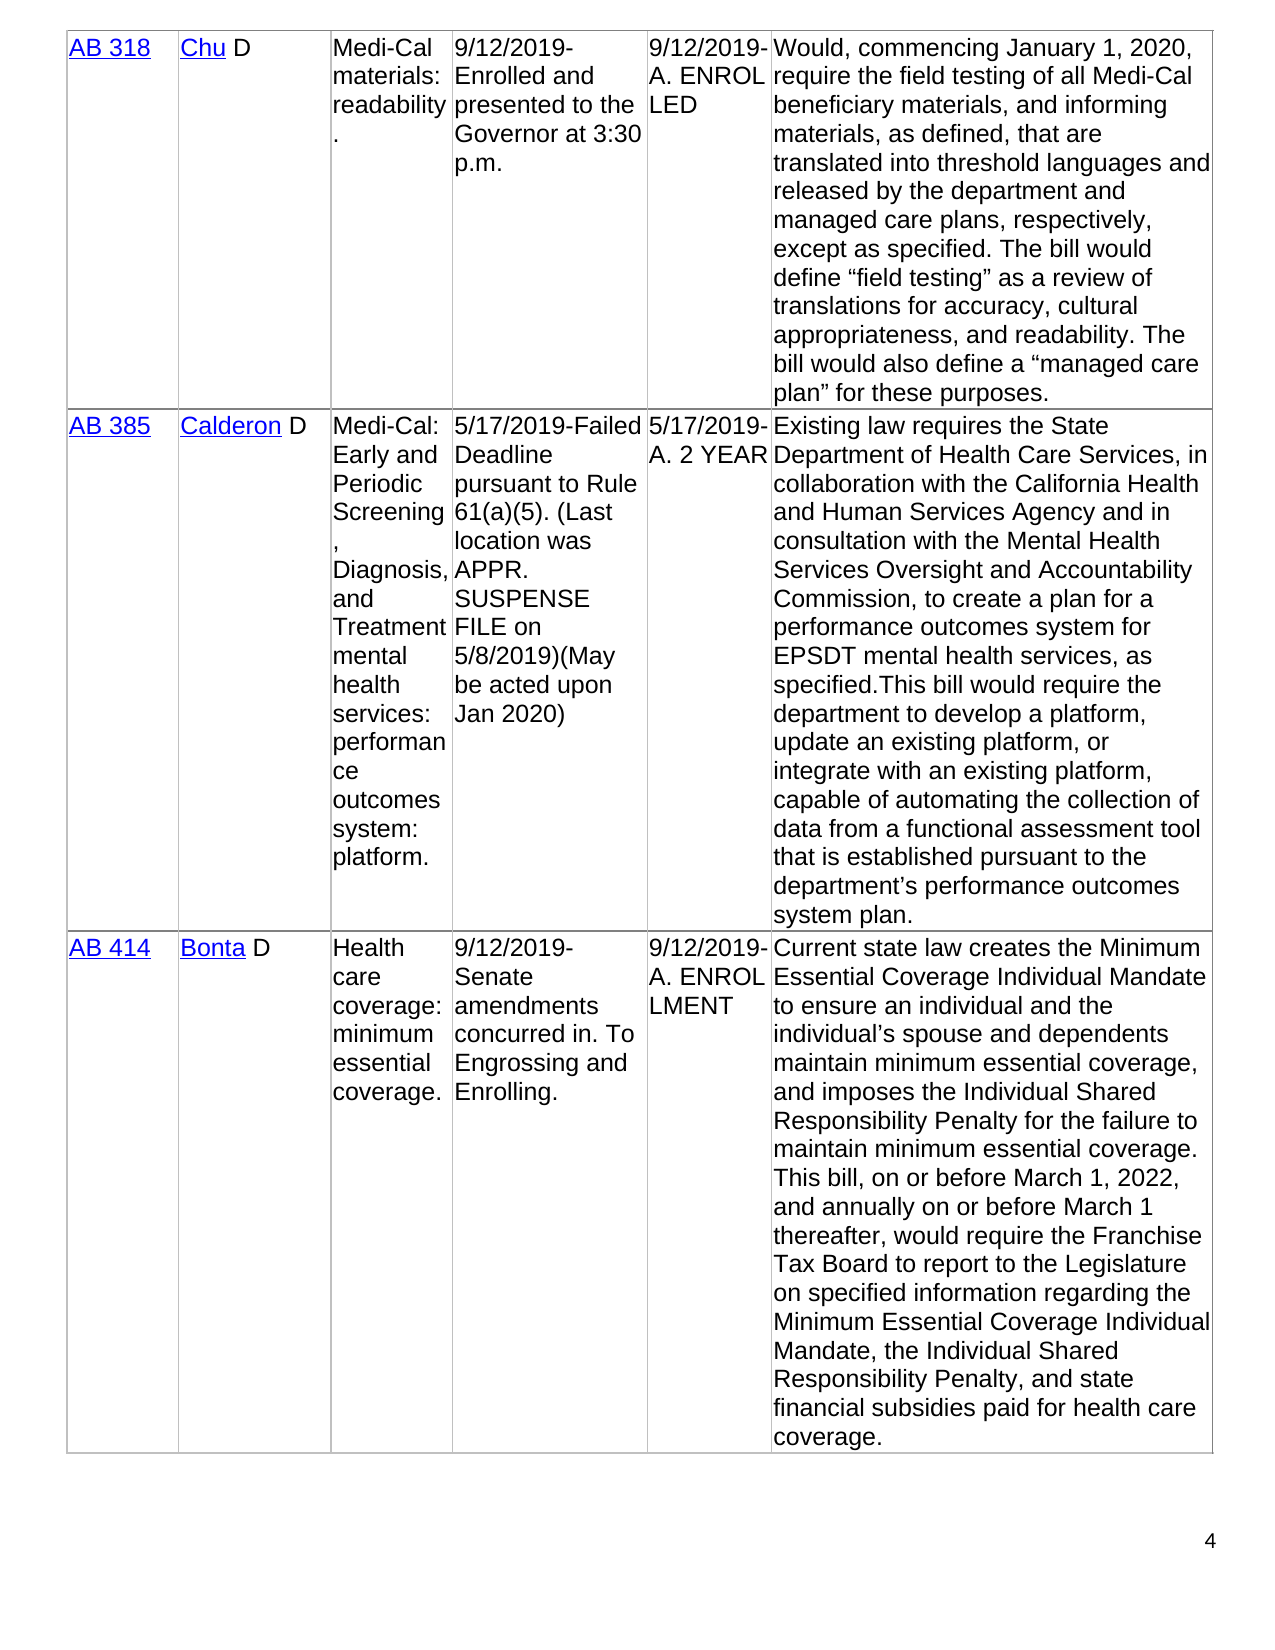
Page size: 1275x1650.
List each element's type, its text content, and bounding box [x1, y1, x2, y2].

table_cell Medi-Cal: Early and Periodic Screening, Diagnosis, and Treatment mental health services: performance outcomes system: platform. [332, 410, 452, 930]
table_cell AB 318 [68, 31, 178, 408]
table_cell Existing law requires the State Department of Health Care Services, in collaboration with the California Health and Human Services Agency and in consultation with the Mental Health Services Oversight and Accountability Commission, to create a plan for a performance outcomes system for EPSDT mental health services, as specified.This bill would require the department to develop a platform, update an existing platform, or integrate with an existing platform, capable of automating the collection of data from a functional assessment tool that is established pursuant to the department’s performance outcomes system plan. [772, 410, 1212, 930]
table_cell 9/12/2019-A. ENROLLED [648, 31, 771, 408]
table_cell 9/12/2019-Enrolled and presented to the Governor at 3:30 p.m. [453, 31, 647, 408]
table_cell Current state law creates the Minimum Essential Coverage Individual Mandate to ensure an individual and the individual’s spouse and dependents maintain minimum essential coverage, and imposes the Individual Shared Responsibility Penalty for the failure to maintain minimum essential coverage. This bill, on or before March 1, 2022, and annually on or before March 1 thereafter, would require the Franchise Tax Board to report to the Legislature on specified information regarding the Minimum Essential Coverage Individual Mandate, the Individual Shared Responsibility Penalty, and state financial subsidies paid for health care coverage. [772, 932, 1212, 1452]
table_cell Medi-Cal materials: readability. [332, 31, 452, 408]
table_cell Calderon D [179, 410, 330, 930]
table_cell 5/17/2019-Failed Deadline pursuant to Rule 61(a)(5). (Last location was APPR. SUSPENSE FILE on 5/8/2019)(May be acted upon Jan 2020) [453, 410, 647, 930]
table_cell 9/12/2019-A. ENROLLMENT [648, 932, 771, 1452]
table_cell AB 385 [68, 410, 178, 930]
table_cell Bonta D [179, 932, 330, 1452]
table_cell Would, commencing January 1, 2020, require the field testing of all Medi-Cal beneficiary materials, and informing materials, as defined, that are translated into threshold languages and released by the department and managed care plans, respectively, except as specified. The bill would define “field testing” as a review of translations for accuracy, cultural appropriateness, and readability. The bill would also define a “managed care plan” for these purposes. [772, 31, 1212, 408]
table_cell AB 414 [68, 932, 178, 1452]
table_cell 9/12/2019-Senate amendments concurred in. To Engrossing and Enrolling. [453, 932, 647, 1452]
table_cell Chu D [179, 31, 330, 408]
table_cell Health care coverage: minimum essential coverage. [332, 932, 452, 1452]
table_cell 5/17/2019-A. 2 YEAR [648, 410, 771, 930]
